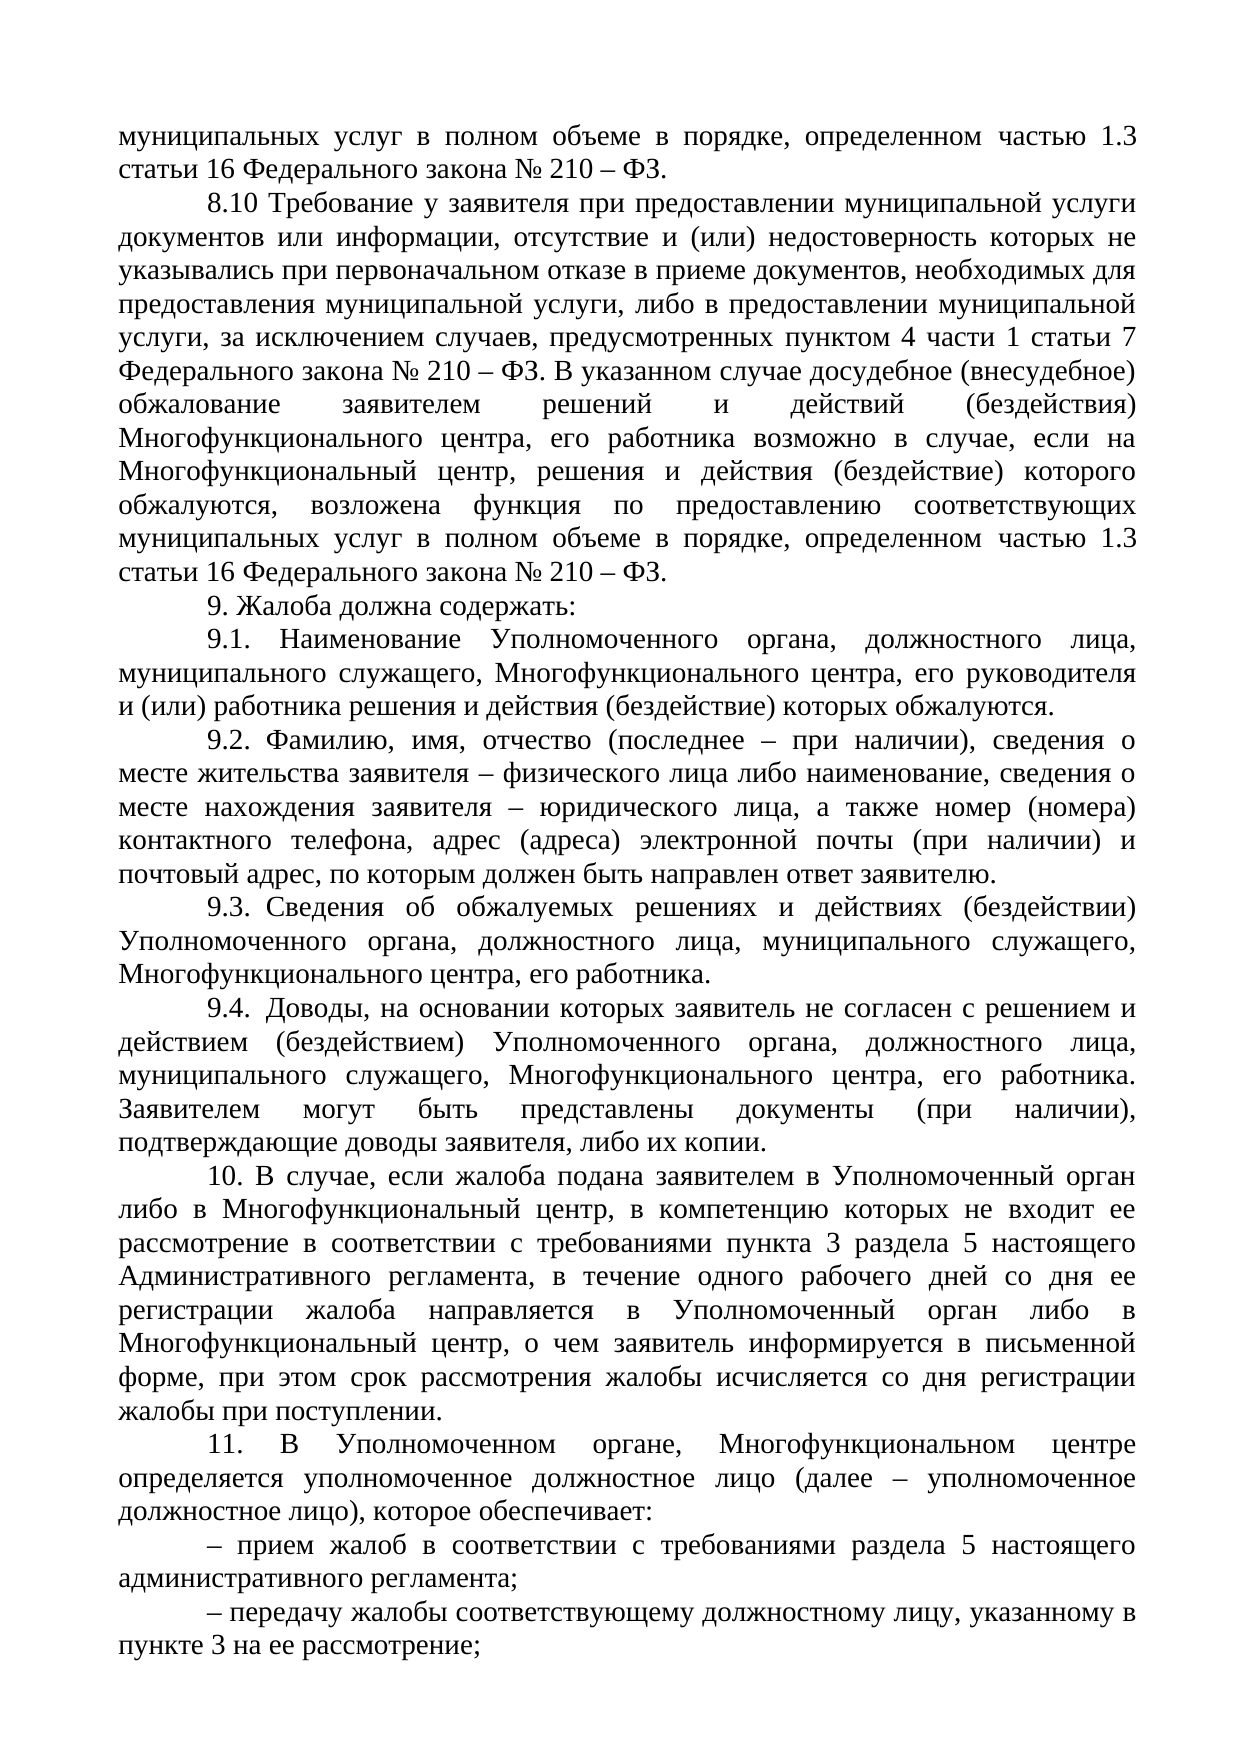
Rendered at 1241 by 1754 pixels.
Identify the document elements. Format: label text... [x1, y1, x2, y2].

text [118, 118, 1137, 185]
text 8.10 Требование у заявителя при предоставлении муниципальной услуги документов или информации, отсутствие и (или) недостоверность которых не указывались при первоначальном отказе в приеме документов, необходимых для предоставления муниципальной услуги, либо в предоставлении муниципальной услуги, за исключением случаев, предусмотренных пунктом 4 части 1 статьи 7 Федерального закона № 210 – ФЗ. В указанном случае досудебное (внесудебное) обжалование заявителем решений и действий (бездействия) Многофункционального центра, его работника возможно в случае, если на Многофункциональный центр, решения и действия (бездействие) которого обжалуются, возложена функция по предоставлению соответствующих муниципальных услуг в полном объеме в порядке, определенном частью 1.3 статьи 16 Федерального закона № 210 – ФЗ. [118, 185, 1137, 588]
text 9.4. Доводы, на основании которых заявитель не согласен с решением и действием (бездействием) Уполномоченного органа, должностного лица, муниципального служащего, Многофункционального центра, его работника. Заявителем могут быть представлены документы (при наличии), подтверждающие доводы заявителя, либо их копии. [118, 990, 1137, 1158]
text – прием жалоб в соответствии с требованиями раздела 5 настоящего административного регламента; [118, 1527, 1137, 1594]
text 9.2. Фамилию, имя, отчество (последнее – при наличии), сведения о месте жительства заявителя – физического лица либо наименование, сведения о месте нахождения заявителя – юридического лица, а также номер (номера) контактного телефона, адрес (адреса) электронной почты (при наличии) и почтовый адрес, по которым должен быть направлен ответ заявителю. [118, 722, 1137, 889]
text 10. В случае, если жалоба подана заявителем в Уполномоченный орган либо в Многофункциональный центр, в компетенцию которых не входит ее рассмотрение в соответствии с требованиями пункта 3 раздела 5 настоящего Административного регламента, в течение одного рабочего дней со дня ее регистрации жалоба направляется в Уполномоченный орган либо в Многофункциональный центр, о чем заявитель информируется в письменной форме, при этом срок рассмотрения жалобы исчисляется со дня регистрации жалобы при поступлении. [118, 1158, 1137, 1426]
text 9. Жалоба должна содержать: [118, 588, 1137, 621]
text 11. В Уполномоченном органе, Многофункциональном центре определяется уполномоченное должностное лицо (далее – уполномоченное должностное лицо), которое обеспечивает: [118, 1426, 1137, 1527]
text – передачу жалобы соответствующему должностному лицу, указанному в пункте 3 на ее рассмотрение; [118, 1594, 1137, 1661]
text 9.3. Сведения об обжалуемых решениях и действиях (бездействии) Уполномоченного органа, должностного лица, муниципального служащего, Многофункционального центра, его работника. [118, 889, 1137, 990]
text 9.1. Наименование Уполномоченного органа, должностного лица, муниципального служащего, Многофункционального центра, его руководителя и (или) работника решения и действия (бездействие) которых обжалуются. [118, 621, 1137, 722]
